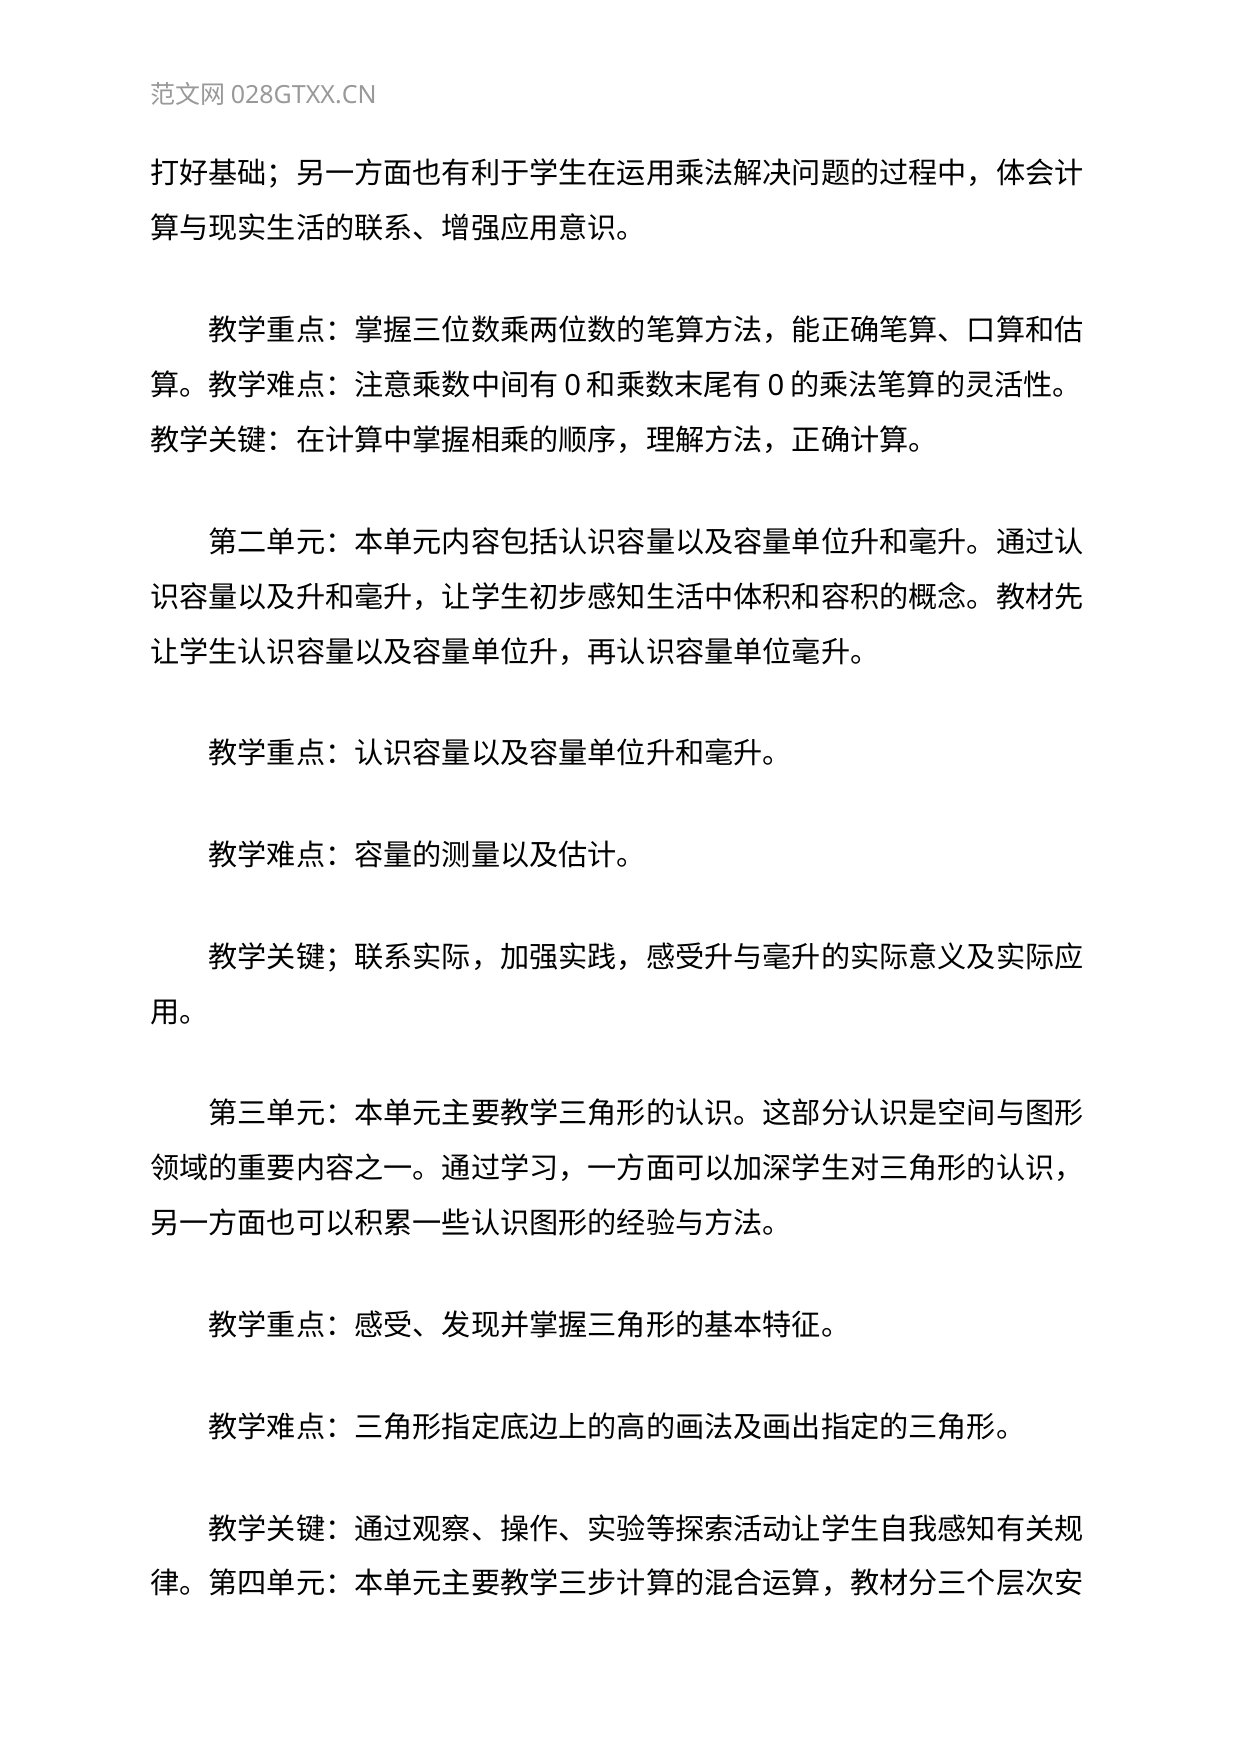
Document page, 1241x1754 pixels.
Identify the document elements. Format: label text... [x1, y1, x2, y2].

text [150, 1505, 1090, 1602]
text 教学重点：掌握三位数乘两位数的笔算方法，能正确笔算、口算和估算。教学难点：注意乘数中间有0和乘数末尾有0的乘法笔算的灵活性。教学关键：在计算中掌握相乘的顺序，理解方法，正确计算。 [150, 307, 1090, 459]
text 教学难点：三角形指定底边上的高的画法及画出指定的三角形。 [150, 1403, 1090, 1446]
text 教学关键；联系实际，加强实践，感受升与毫升的实际意义及实际应用。 [150, 933, 1090, 1031]
text 教学难点：容量的测量以及估计。 [150, 832, 1090, 874]
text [150, 150, 1090, 247]
text 教学重点：认识容量以及容量单位升和毫升。 [150, 730, 1090, 772]
text 第二单元：本单元内容包括认识容量以及容量单位升和毫升。通过认识容量以及升和毫升，让学生初步感知生活中体积和容积的概念。教材先让学生认识容量以及容量单位升，再认识容量单位毫升。 [150, 518, 1090, 670]
text 第三单元：本单元主要教学三角形的认识。这部分认识是空间与图形领域的重要内容之一。通过学习，一方面可以加深学生对三角形的认识，另一方面也可以积累一些认识图形的经验与方法。 [150, 1090, 1090, 1242]
text 教学重点：感受、发现并掌握三角形的基本特征。 [150, 1302, 1090, 1344]
